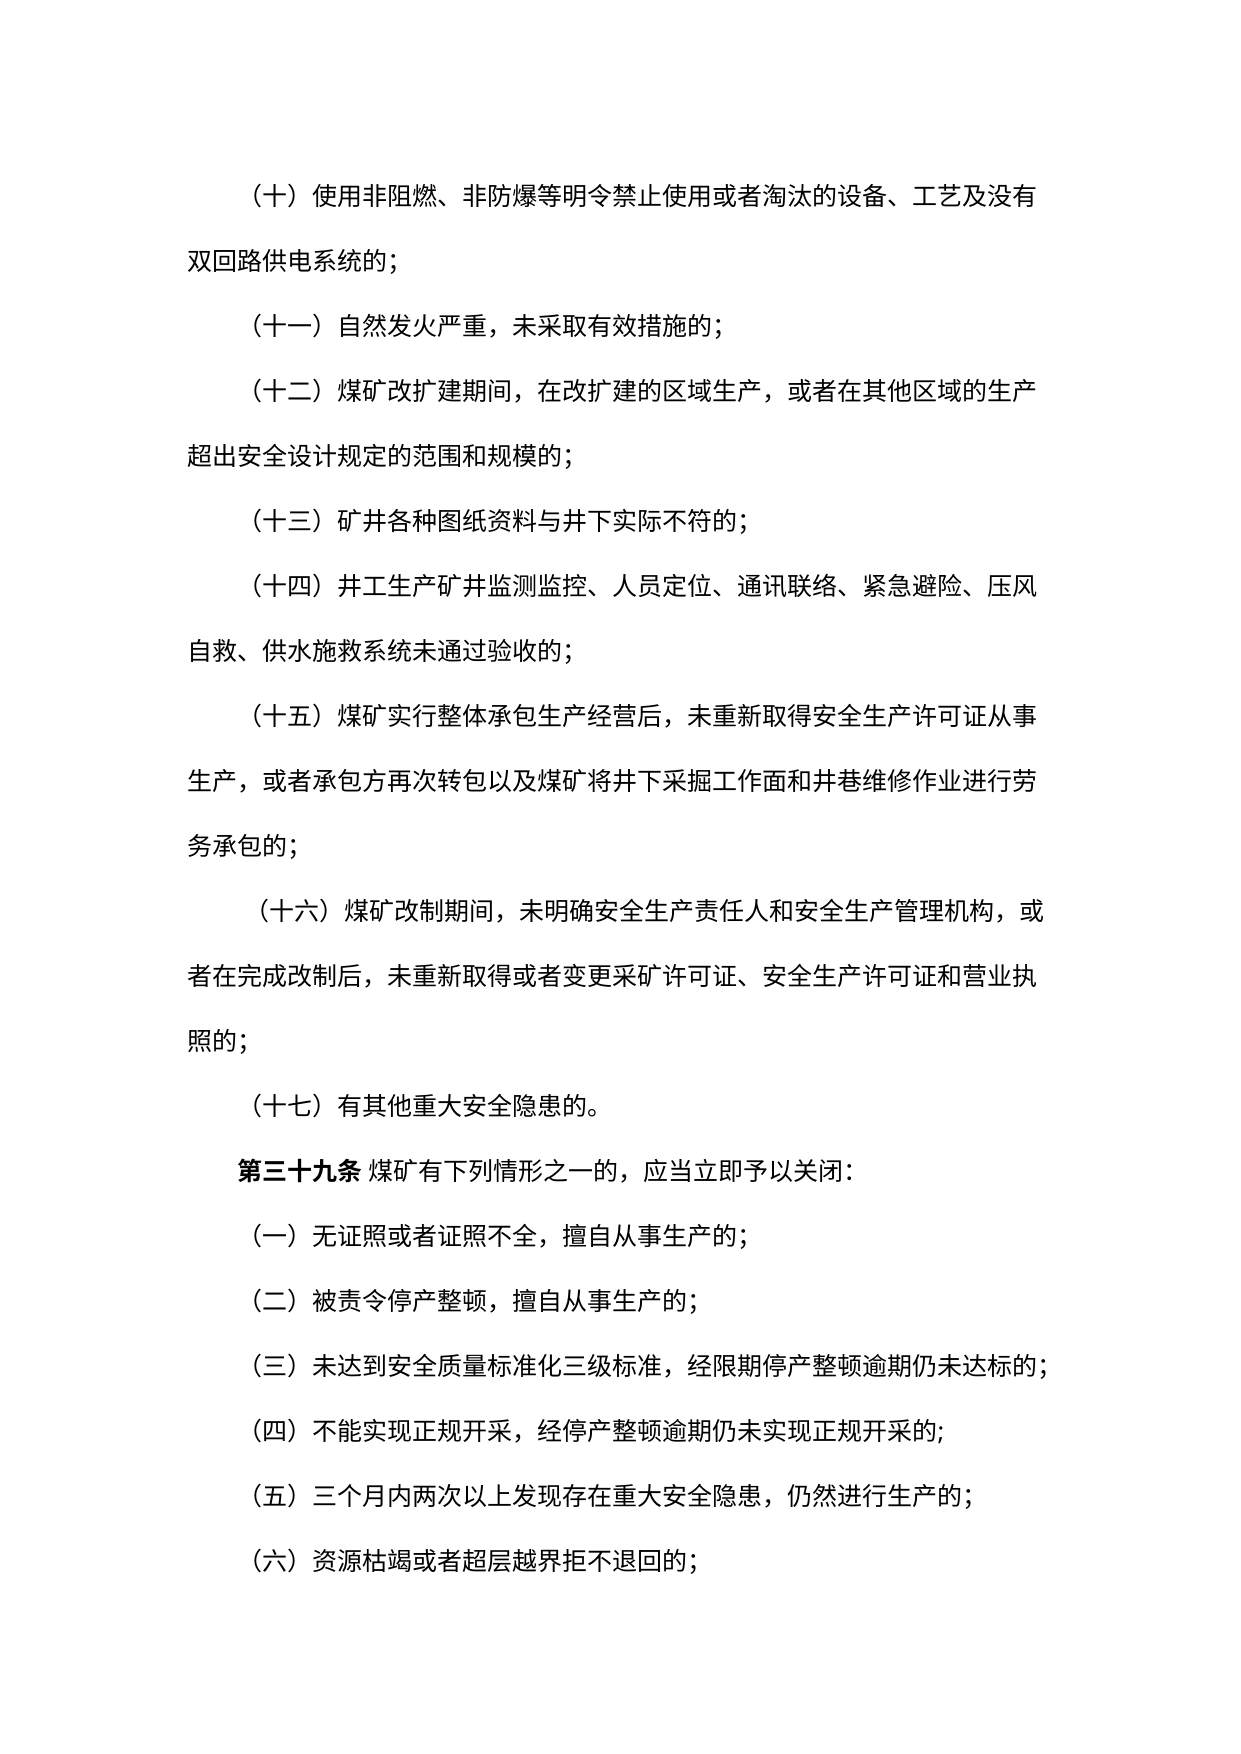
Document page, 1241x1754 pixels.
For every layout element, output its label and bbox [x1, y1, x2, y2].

text [187, 162, 1053, 1592]
